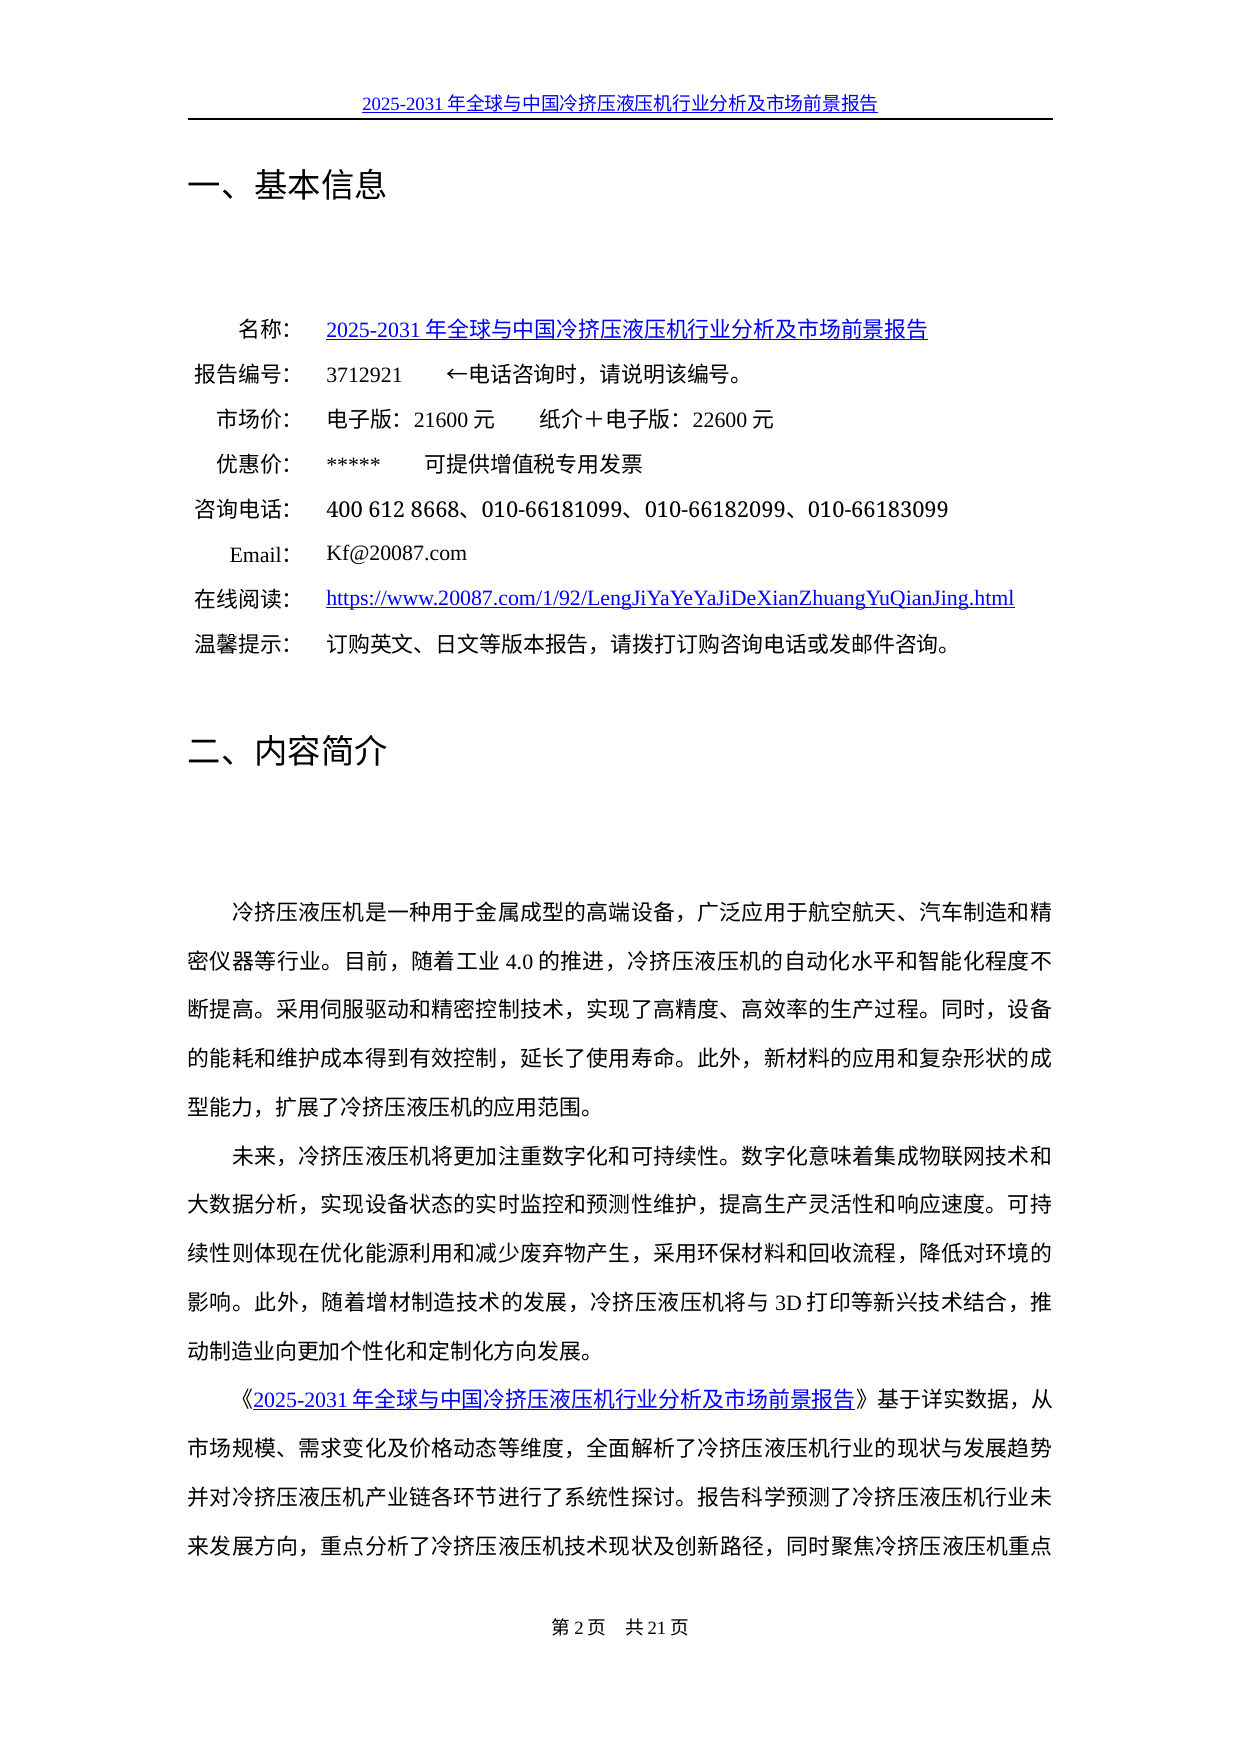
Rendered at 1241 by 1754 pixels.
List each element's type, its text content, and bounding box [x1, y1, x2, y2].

title 二、内容简介 [187, 717, 1053, 782]
table_cell 温馨提示： [167, 627, 315, 672]
table_cell Email： [167, 537, 315, 582]
table_cell 电子版：21600 元 纸介＋电子版：22600 元 [315, 402, 1073, 447]
table_header 2025-2031年全球与中国冷挤压液压机行业分析及市场前景报告 [315, 312, 1073, 357]
table_cell 订购英文、日文等版本报告，请拨打订购咨询电话或发邮件咨询。 [315, 627, 1073, 672]
table_cell 市场价： [167, 402, 315, 447]
table_header 名称： [167, 312, 315, 357]
table_cell 报告编号： [167, 357, 315, 402]
title 一、基本信息 [187, 150, 1053, 215]
table_cell ***** 可提供增值税专用发票 [315, 447, 1073, 492]
table_cell [315, 582, 1073, 627]
table_cell 3712921 ←电话咨询时，请说明该编号。 [315, 357, 1073, 402]
table_cell 优惠价： [167, 447, 315, 492]
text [187, 894, 1053, 1561]
table_cell 400 612 8668、010-66181099、010-66182099、010-66183099 [315, 492, 1073, 537]
table_cell Kf@20087.com [315, 537, 1073, 582]
table_cell 在线阅读： [167, 582, 315, 627]
table_cell 咨询电话： [167, 492, 315, 537]
